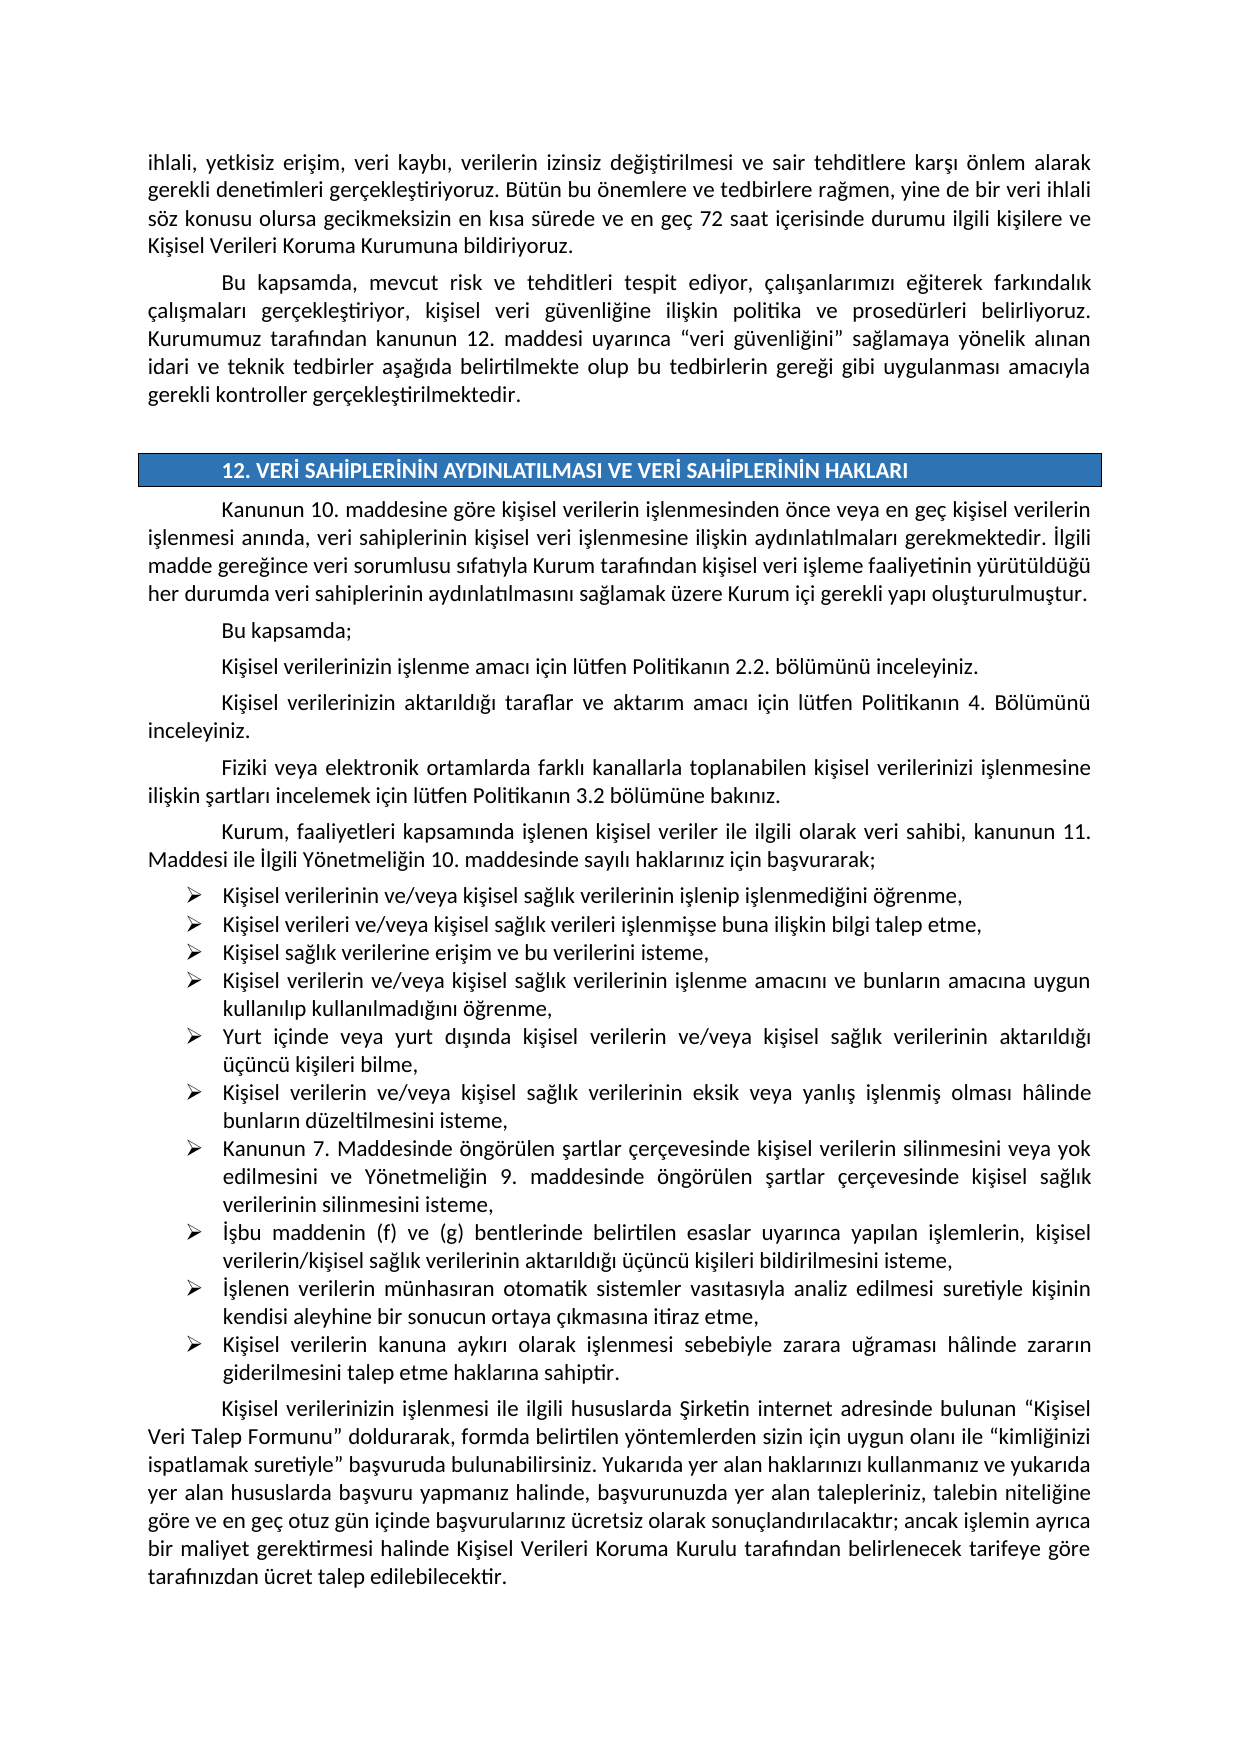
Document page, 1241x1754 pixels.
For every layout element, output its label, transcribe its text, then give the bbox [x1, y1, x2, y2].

list Yurt içinde veya yurt dışında kişisel verilerin ve/veya kişisel sağlık verilerinin aktarıldığı üçüncü kişileri bilme, [185, 1022, 1093, 1078]
text Bu kapsamda; [148, 616, 1093, 644]
list Kişisel verilerin kanuna aykırı olarak işlenmesi sebebiyle zarara uğraması hâlinde zararın giderilmesini talep etme haklarına sahiptir. [185, 1330, 1093, 1386]
list Kişisel verilerin ve/veya kişisel sağlık verilerinin eksik veya yanlış işlenmiş olması hâlinde bunların düzeltilmesini isteme, [185, 1078, 1093, 1134]
list Kanunun 7. Maddesinde öngörülen şartlar çerçevesinde kişisel verilerin silinmesini veya yok edilmesini ve Yönetmeliğin 9. maddesinde öngörülen şartlar çerçevesinde kişisel sağlık verilerinin silinmesini isteme, [185, 1134, 1093, 1218]
list Kişisel verilerinin ve/veya kişisel sağlık verilerinin işlenip işlenmediğini öğrenme, [185, 882, 1093, 910]
text Kişisel verilerinizin işlenmesi ile ilgili hususlarda Şirketin internet adresinde bulunan “Kişisel Veri Talep Formunu” doldurarak, formda belirtilen yöntemlerden sizin için uygun olanı ile “kimliğinizi ispatlamak suretiyle” başvuruda bulunabilirsiniz. Yukarıda yer alan haklarınızı kullanmanız ve yukarıda yer alan hususlarda başvuru yapmanız halinde, başvurunuzda yer alan talepleriniz, talebin niteliğine göre ve en geç otuz gün içinde başvurularınız ücretsiz olarak sonuçlandırılacaktır; ancak işlemin ayrıca bir maliyet gerektirmesi halinde Kişisel Verileri Koruma Kurulu tarafından belirlenecek tarifeye göre tarafınızdan ücret talep edilebilecektir. [148, 1394, 1093, 1591]
text Kişisel verilerinizin işlenme amacı için lütfen Politikanın 2.2. bölümünü inceleyiniz. [148, 652, 1093, 680]
text Kişisel verilerinizin aktarıldığı taraflar ve aktarım amacı için lütfen Politikanın 4. Bölümünü inceleyiniz. [148, 688, 1093, 744]
text Kanunun 10. maddesine göre kişisel verilerin işlenmesinden önce veya en geç kişisel verilerin işlenmesi anında, veri sahiplerinin kişisel veri işlenmesine ilişkin aydınlatılmaları gerekmektedir. İlgili madde gereğince veri sorumlusu sıfatıyla Kurum tarafından kişisel veri işleme faaliyetinin yürütüldüğü her durumda veri sahiplerinin aydınlatılmasını sağlamak üzere Kurum içi gerekli yapı oluşturulmuştur. [148, 495, 1093, 607]
list Kişisel sağlık verilerine erişim ve bu verilerini isteme, [185, 938, 1093, 966]
text Bu kapsamda, mevcut risk ve tehditleri tespit ediyor, çalışanlarımızı eğiterek farkındalık çalışmaları gerçekleştiriyor, kişisel veri güvenliğine ilişkin politika ve prosedürleri belirliyoruz. Kurumumuz tarafından kanunun 12. maddesi uyarınca “veri güvenliğini” sağlamaya yönelik alınan idari ve teknik tedbirler aşağıda belirtilmekte olup bu tedbirlerin gereği gibi uygulanması amacıyla gerekli kontroller gerçekleştirilmektedir. [148, 268, 1093, 408]
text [148, 148, 1093, 260]
list Kişisel verilerin ve/veya kişisel sağlık verilerinin işlenme amacını ve bunların amacına uygun kullanılıp kullanılmadığını öğrenme, [185, 966, 1093, 1022]
list İşbu maddenin (f) ve (g) bentlerinde belirtilen esaslar uyarınca yapılan işlemlerin, kişisel verilerin/kişisel sağlık verilerinin aktarıldığı üçüncü kişileri bildirilmesini isteme, [185, 1218, 1093, 1274]
list Kişisel verileri ve/veya kişisel sağlık verileri işlenmişse buna ilişkin bilgi talep etme, [185, 910, 1093, 938]
subtitle 12. VERİ SAHİPLERİNİN AYDINLATILMASI VE VERİ SAHİPLERİNİN HAKLARI [139, 454, 1101, 486]
text Kurum, faaliyetleri kapsamında işlenen kişisel veriler ile ilgili olarak veri sahibi, kanunun 11. Maddesi ile İlgili Yönetmeliğin 10. maddesinde sayılı haklarınız için başvurarak; [148, 817, 1093, 873]
list İşlenen verilerin münhasıran otomatik sistemler vasıtasıyla analiz edilmesi suretiyle kişinin kendisi aleyhine bir sonucun ortaya çıkmasına itiraz etme, [185, 1274, 1093, 1330]
text Fiziki veya elektronik ortamlarda farklı kanallarla toplanabilen kişisel verilerinizi işlenmesine ilişkin şartları incelemek için lütfen Politikanın 3.2 bölümüne bakınız. [148, 753, 1093, 809]
